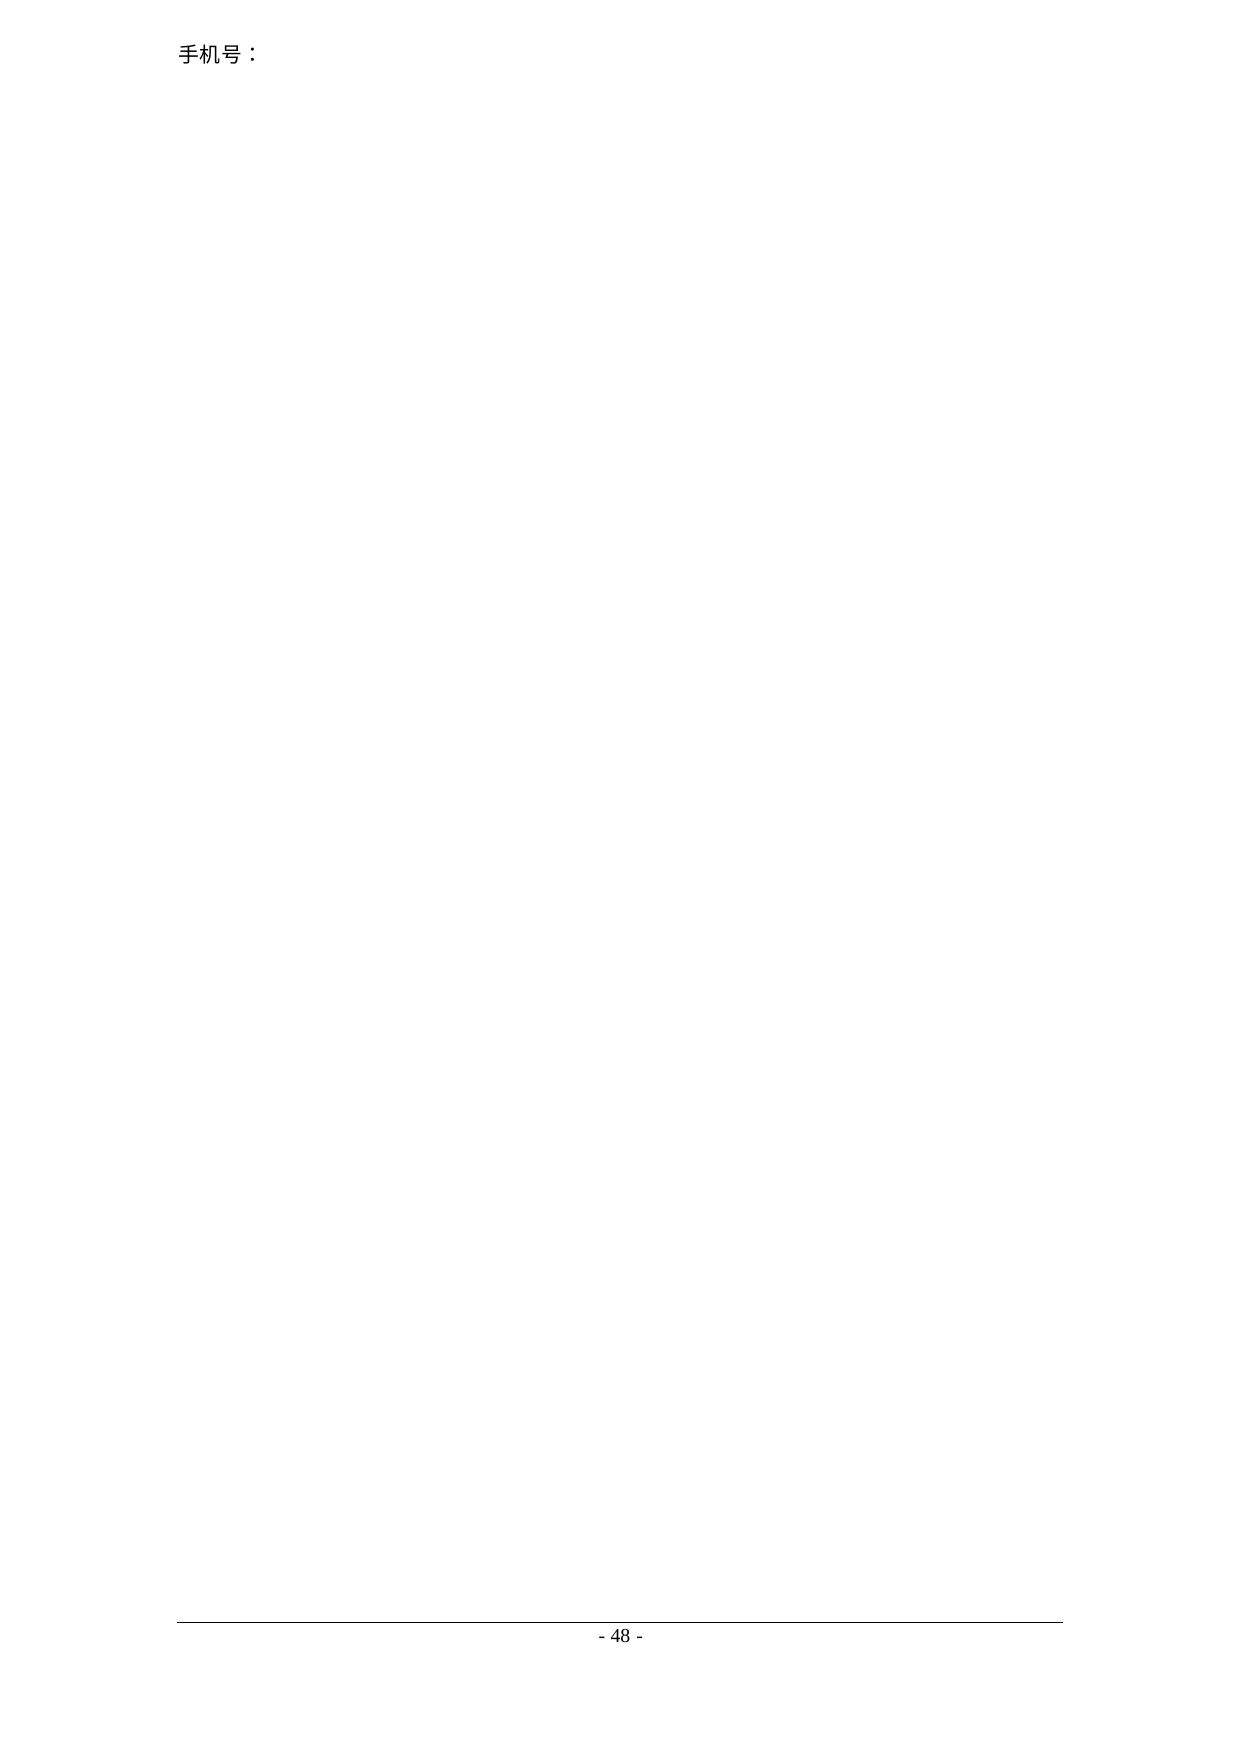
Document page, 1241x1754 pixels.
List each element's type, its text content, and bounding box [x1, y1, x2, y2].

text 手机号： [178, 42, 1063, 68]
